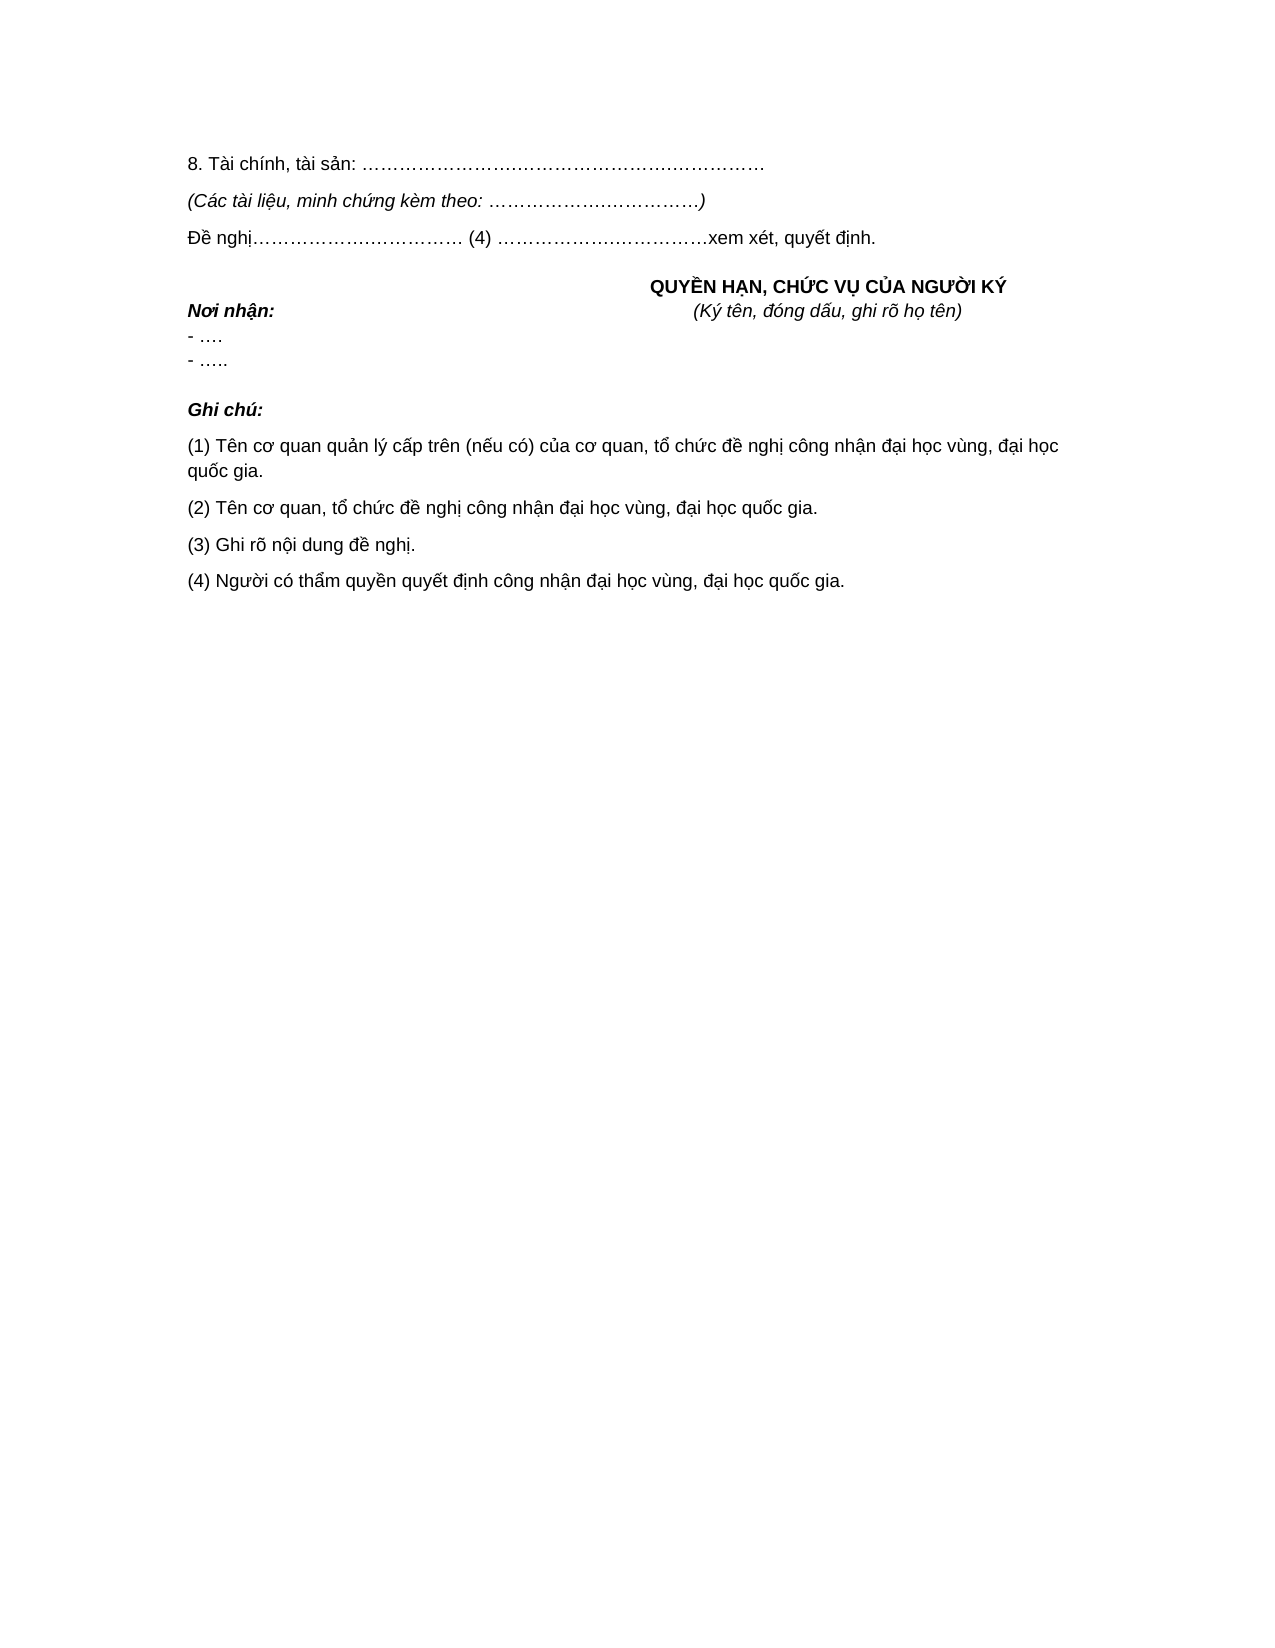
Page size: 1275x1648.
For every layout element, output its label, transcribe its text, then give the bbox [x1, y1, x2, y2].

text (Các tài liệu, minh chứng kèm theo: ……………….……………) [187, 187, 1088, 211]
text 8. Tài chính, tài sản: …………………….…………………….…………… [187, 150, 1088, 174]
text Đề nghị……………….…………… (4) ……………….……………xem xét, quyết định. [187, 224, 1088, 248]
text Ghi chú: [187, 396, 1088, 420]
table_header Nơi nhận: - …. - ….. [187, 261, 569, 383]
text (3) Ghi rõ nội dung đề nghị. [187, 531, 1088, 555]
table_header QUYỀN HẠN, CHỨC VỤ CỦA NGƯỜI KÝ (Ký tên, đóng dấu, ghi rõ họ tên) [569, 261, 1088, 383]
text (2) Tên cơ quan, tổ chức đề nghị công nhận đại học vùng, đại học quốc gia. [187, 494, 1088, 518]
text (1) Tên cơ quan quản lý cấp trên (nếu có) của cơ quan, tổ chức đề nghị công nhận đại học vùng, đại học quốc gia. [187, 432, 1088, 481]
text (4) Người có thẩm quyền quyết định công nhận đại học vùng, đại học quốc gia. [187, 567, 1088, 592]
